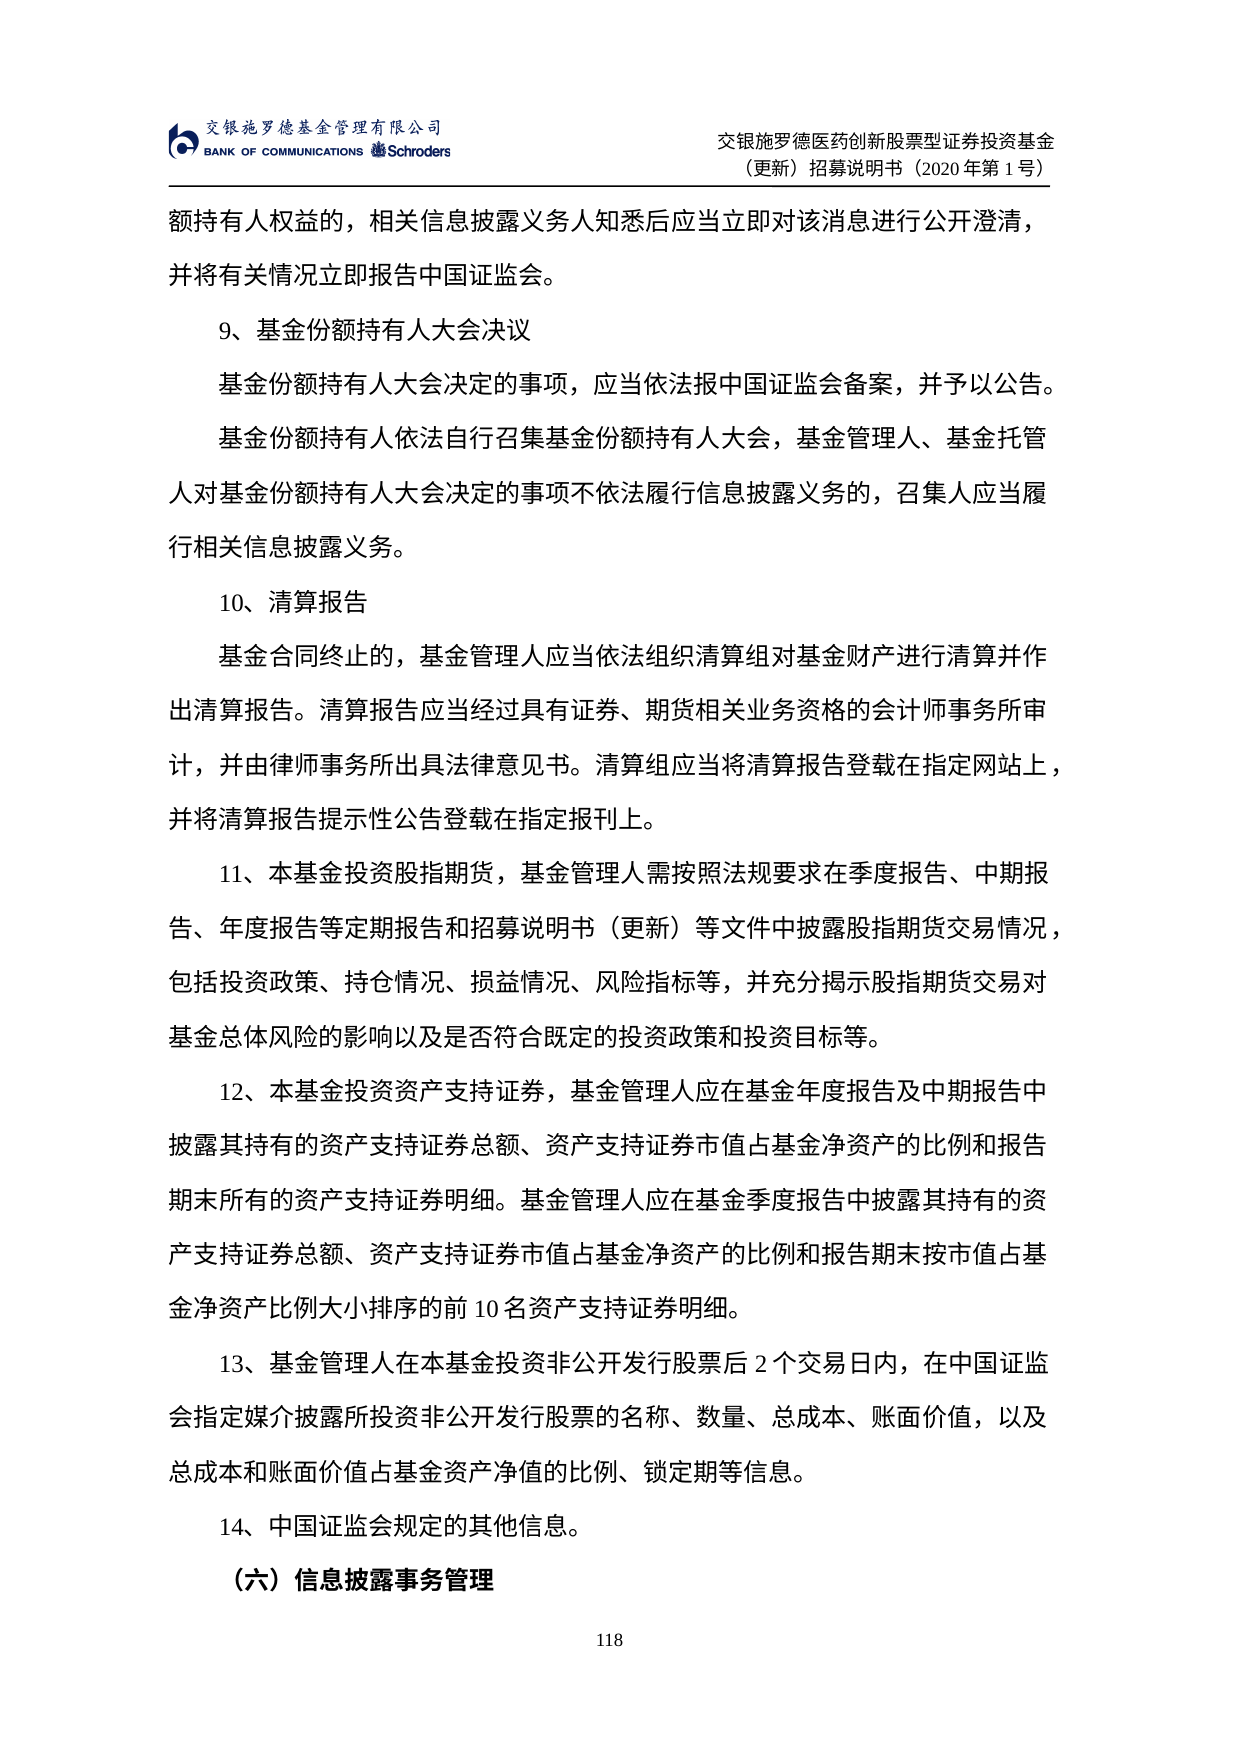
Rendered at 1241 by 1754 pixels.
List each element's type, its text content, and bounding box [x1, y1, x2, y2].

text 13、基金管理人在本基金投资非公开发行股票后2个交易日内，在中国证监会指定媒介披露所投资非公开发行股票的名称、数量、总成本、账面价值，以及总成本和账面价值占基金资产净值的比例、锁定期等信息。 [169, 1343, 1050, 1488]
text 基金份额持有人依法自行召集基金份额持有人大会，基金管理人、基金托管人对基金份额持有人大会决定的事项不依法履行信息披露义务的，召集人应当履行相关信息披露义务。 [169, 419, 1050, 564]
text （六）信息披露事务管理 [169, 1561, 1050, 1597]
text 12、本基金投资资产支持证券，基金管理人应在基金年度报告及中期报告中披露其持有的资产支持证券总额、资产支持证券市值占基金净资产的比例和报告期末所有的资产支持证券明细。基金管理人应在基金季度报告中披露其持有的资产支持证券总额、资产支持证券市值占基金净资产的比例和报告期末按市值占基金净资产比例大小排序的前10名资产支持证券明细。 [169, 1071, 1050, 1325]
text 10、清算报告 [169, 582, 1050, 618]
picture [168, 119, 451, 159]
text 9、基金份额持有人大会决议 [169, 310, 1050, 346]
text 11、本基金投资股指期货，基金管理人需按照法规要求在季度报告、中期报告、年度报告等定期报告和招募说明书（更新）等文件中披露股指期货交易情况，包括投资政策、持仓情况、损益情况、风险指标等，并充分揭示股指期货交易对基金总体风险的影响以及是否符合既定的投资政策和投资目标等。 [169, 854, 1050, 1053]
text 在《基金合同》存续期限内，任何公共媒介中出现的或者在市场上流传的消息可能对基金份额价格产生误导性影响或者引起较大波动，以及可能损害基金份额持有人权益的，相关信息披露义务人知悉后应当立即对该消息进行公开澄清，并将有关情况立即报告中国证监会。 [169, 201, 1050, 292]
text 基金份额持有人大会决定的事项，应当依法报中国证监会备案，并予以公告。 [169, 364, 1050, 401]
text 14、中国证监会规定的其他信息。 [169, 1506, 1050, 1543]
text 基金合同终止的，基金管理人应当依法组织清算组对基金财产进行清算并作出清算报告。清算报告应当经过具有证券、期货相关业务资格的会计师事务所审计，并由律师事务所出具法律意见书。清算组应当将清算报告登载在指定网站上，并将清算报告提示性公告登载在指定报刊上。 [169, 636, 1050, 836]
